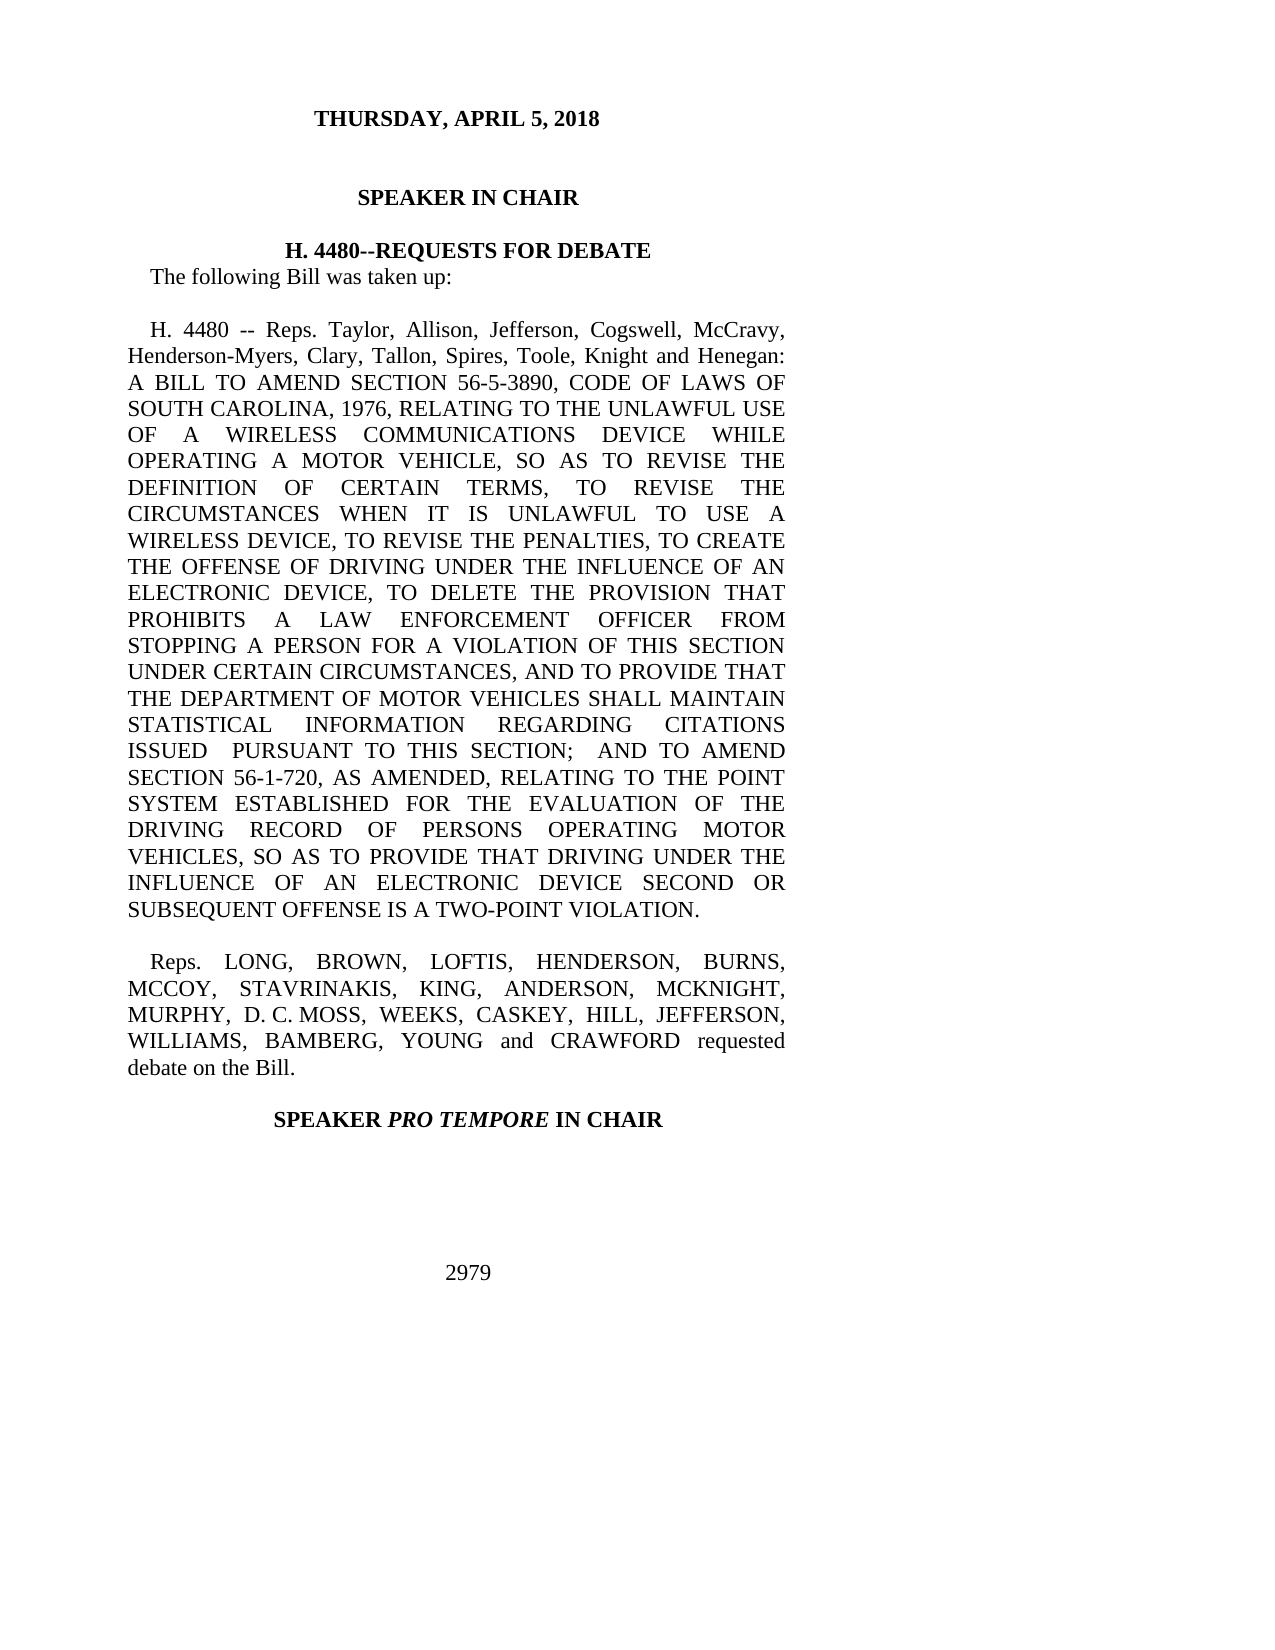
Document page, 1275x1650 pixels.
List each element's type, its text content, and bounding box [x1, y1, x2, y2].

text SPEAKER IN CHAIR [127, 184, 786, 210]
text H. 4480--REQUESTS FOR DEBATE [127, 237, 786, 263]
text Reps. LONG, BROWN, LOFTIS, HENDERSON, BURNS, MCCOY, STAVRINAKIS, KING, ANDERSON, MCKNIGHT, MURPHY, D. C. MOSS, WEEKS, CASKEY, HILL, JEFFERSON, WILLIAMS, BAMBERG, YOUNG and CRAWFORD requested debate on the Bill. [127, 948, 786, 1080]
text SPEAKER PRO TEMPORE IN CHAIR [127, 1106, 786, 1133]
text H. 4480 -- Reps. Taylor, Allison, Jefferson, Cogswell, McCravy, Henderson-Myers, Clary, Tallon, Spires, Toole, Knight and Henegan: A BILL TO AMEND SECTION 56-5-3890, CODE OF LAWS OF SOUTH CAROLINA, 1976, RELATING TO THE UNLAWFUL USE OF A WIRELESS COMMUNICATIONS DEVICE WHILE OPERATING A MOTOR VEHICLE, SO AS TO REVISE THE DEFINITION OF CERTAIN TERMS, TO REVISE THE CIRCUMSTANCES WHEN IT IS UNLAWFUL TO USE A WIRELESS DEVICE, TO REVISE THE PENALTIES, TO CREATE THE OFFENSE OF DRIVING UNDER THE INFLUENCE OF AN ELECTRONIC DEVICE, TO DELETE THE PROVISION THAT PROHIBITS A LAW ENFORCEMENT OFFICER FROM STOPPING A PERSON FOR A VIOLATION OF THIS SECTION UNDER CERTAIN CIRCUMSTANCES, AND TO PROVIDE THAT THE DEPARTMENT OF MOTOR VEHICLES SHALL MAINTAIN STATISTICAL INFORMATION REGARDING CITATIONS ISSUED PURSUANT TO THIS SECTION; AND TO AMEND SECTION 56-1-720, AS AMENDED, RELATING TO THE POINT SYSTEM ESTABLISHED FOR THE EVALUATION OF THE DRIVING RECORD OF PERSONS OPERATING MOTOR VEHICLES, SO AS TO PROVIDE THAT DRIVING UNDER THE INFLUENCE OF AN ELECTRONIC DEVICE SECOND OR SUBSEQUENT OFFENSE IS A TWO-POINT VIOLATION. [127, 316, 786, 922]
text The following Bill was taken up: [127, 263, 786, 289]
